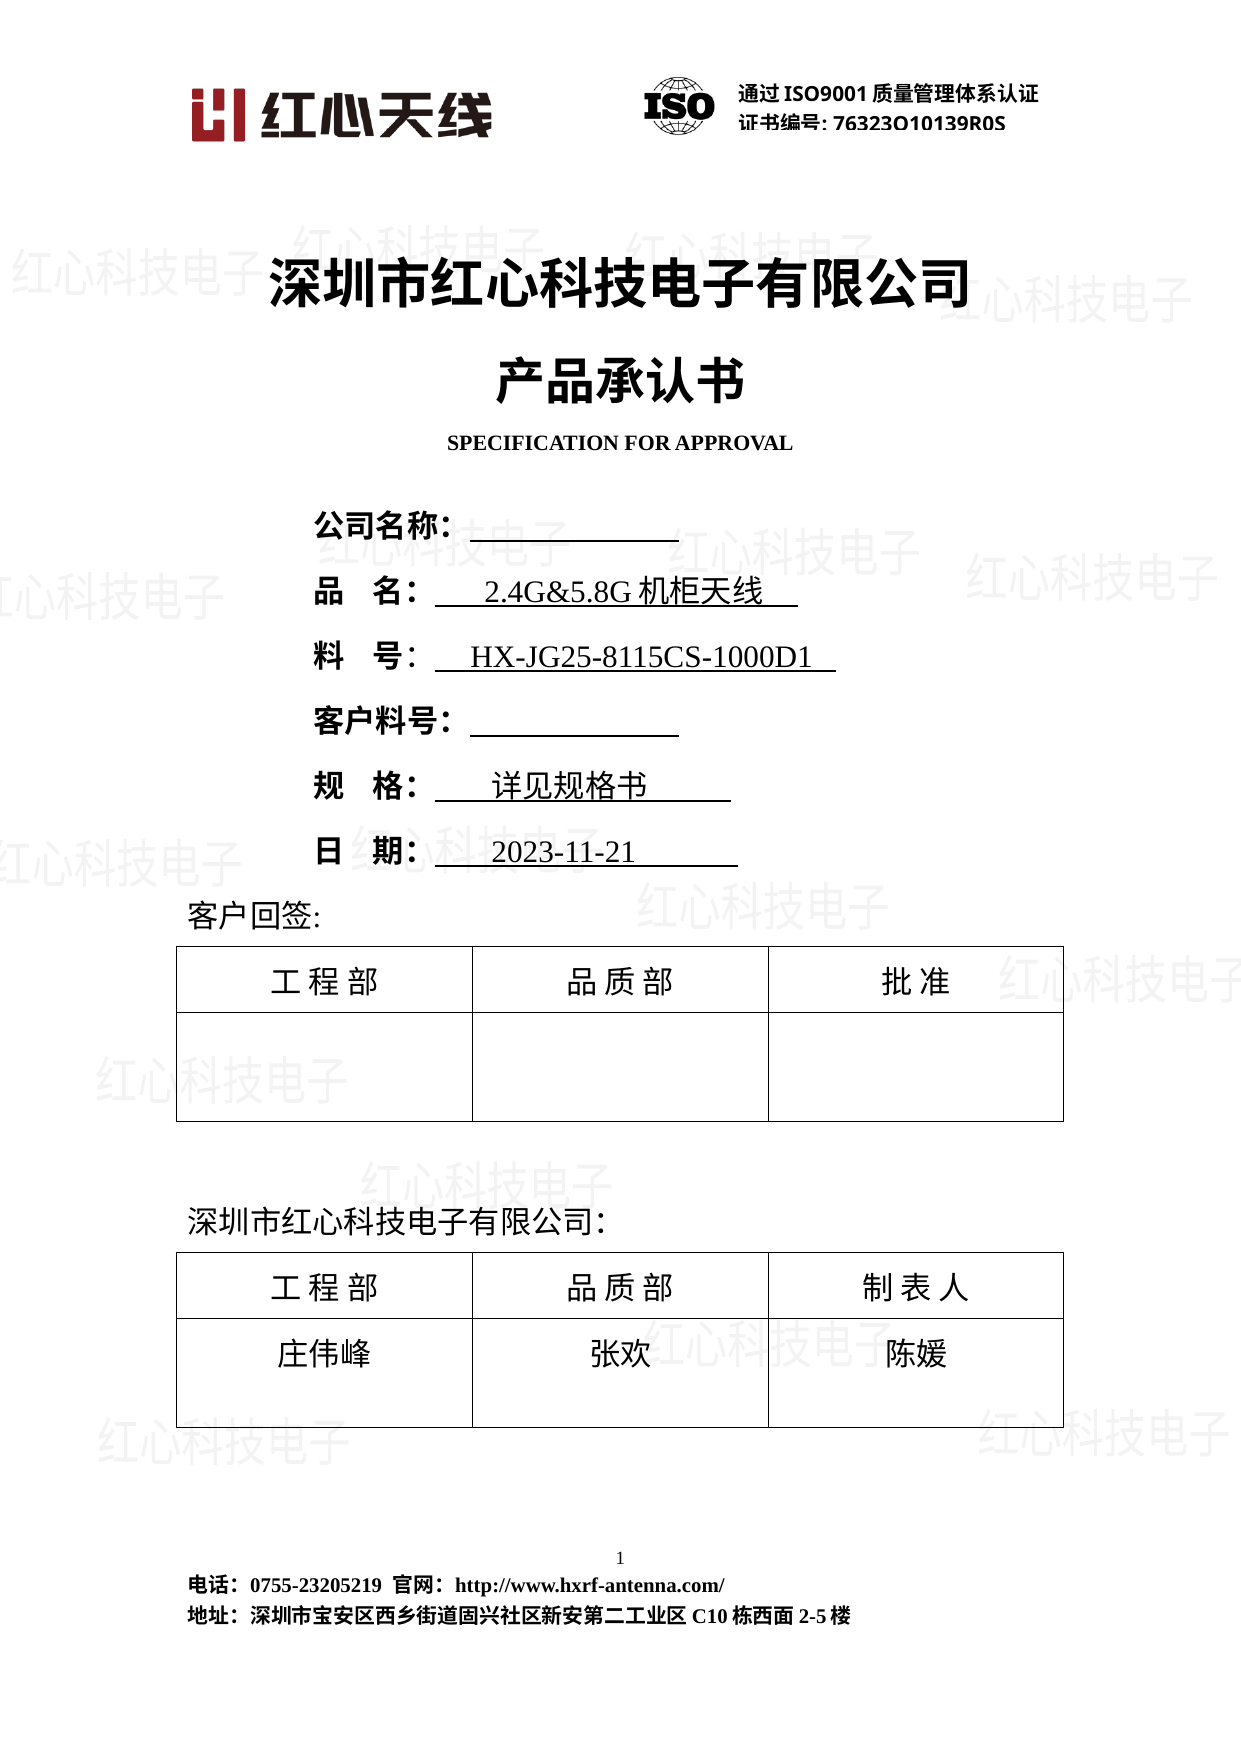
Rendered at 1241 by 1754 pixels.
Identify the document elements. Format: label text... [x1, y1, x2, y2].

table_header 工 程 部 [177, 1253, 472, 1318]
table_header 品 质 部 [473, 947, 768, 1012]
text 品 名： 2.4G&5.8G机柜天线 [187, 556, 1053, 621]
table_cell [473, 1013, 768, 1121]
text SPECIFICATION FOR APPROVAL [187, 426, 1053, 458]
picture [636, 75, 719, 137]
table_cell [769, 1013, 1063, 1121]
text 深圳市红心科技电子有限公司 [187, 231, 1053, 328]
picture [187, 84, 497, 147]
table_header 品 质 部 [473, 1253, 768, 1318]
text 公司名称： [187, 491, 1053, 556]
text 深圳市红心科技电子有限公司： [187, 1187, 1053, 1252]
table_cell 陈媛 [769, 1319, 1063, 1427]
table_header 制 表 人 [769, 1253, 1063, 1318]
text 客户回签: [187, 881, 1053, 946]
text 产品承认书 [187, 328, 1053, 426]
table_header 工 程 部 [177, 947, 472, 1012]
text 规 格： 详见规格书 [187, 751, 1053, 816]
table_cell [177, 1013, 472, 1121]
table_header 批 准 [769, 947, 1063, 1012]
table_cell 庄伟峰 [177, 1319, 472, 1427]
table_cell 张欢 [473, 1319, 768, 1427]
text 料 号： HX-JG25-8115CS-1000D1 [187, 621, 1053, 686]
text 日 期： 2023-11-21 [187, 816, 1053, 881]
text 客户料号： [187, 686, 1053, 751]
